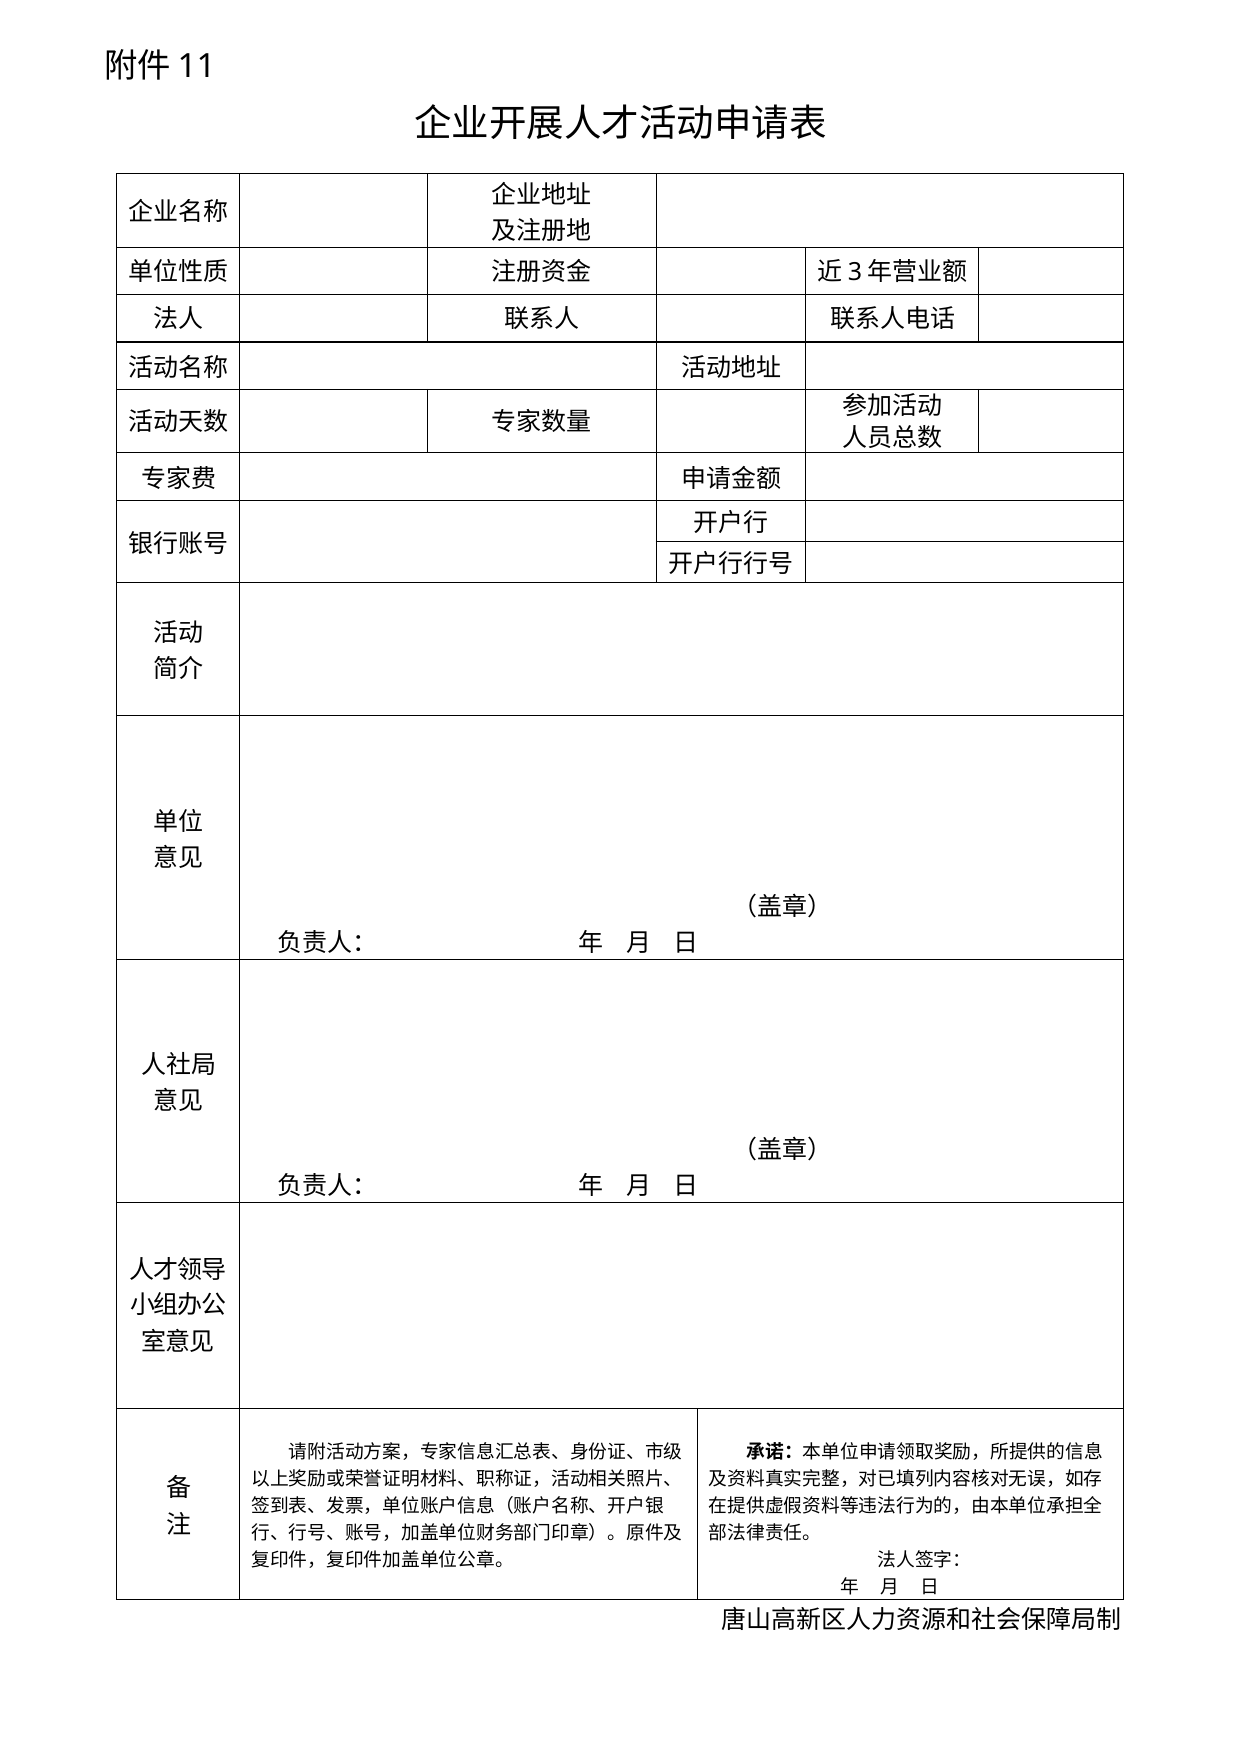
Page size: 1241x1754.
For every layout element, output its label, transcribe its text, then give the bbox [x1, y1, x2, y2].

table_cell [657, 390, 805, 452]
table_header [657, 174, 1123, 247]
table_cell [806, 343, 1123, 389]
table_header [240, 174, 427, 247]
table_cell 单位 意见 [117, 716, 239, 959]
table_cell 活动 简介 [117, 583, 239, 715]
table_cell [240, 248, 427, 294]
table_header 企业地址 及注册地 [428, 174, 656, 247]
table_cell [240, 295, 427, 341]
table_cell 开户行 [657, 501, 805, 541]
table_cell [806, 453, 1123, 499]
table_cell [240, 390, 427, 452]
table_cell 单位性质 [117, 248, 239, 294]
table_cell 联系人电话 [806, 295, 978, 341]
table_cell 联系人 [428, 295, 656, 341]
table_cell [240, 343, 656, 389]
table_cell [657, 295, 805, 341]
table_cell 申请金额 [657, 453, 805, 499]
table_cell 开户行行号 [657, 542, 805, 582]
table_cell 参加活动 人员总数 [806, 390, 978, 452]
table_cell 近3年营业额 [806, 248, 978, 294]
table_cell [240, 501, 656, 582]
table_cell 人才领导 小组办公室意见 [117, 1203, 239, 1408]
table_cell 人社局 意见 [117, 960, 239, 1202]
table_cell 承诺：本单位申请领取奖励，所提供的信息及资料真实完整，对已填列内容核对无误，如存在提供虚假资料等违法行为的，由本单位承担全部法律责任。 法人签字： 年 月 日 [698, 1409, 1123, 1599]
table_cell 银行账号 [117, 501, 239, 582]
table_cell （盖章） 负责人： 年 月 日 [240, 960, 1123, 1202]
table_cell 专家数量 [428, 390, 656, 452]
table_header 企业名称 [117, 174, 239, 247]
table_cell 活动名称 [117, 343, 239, 389]
table_cell [979, 390, 1123, 452]
table_cell 专家费 [117, 453, 239, 499]
table_cell 法人 [117, 295, 239, 341]
table_cell 请附活动方案，专家信息汇总表、身份证、市级以上奖励或荣誉证明材料、职称证，活动相关照片、签到表、发票，单位账户信息（账户名称、开户银行、行号、账号，加盖单位财务部门印章）。原件及复印件，复印件加盖单位公章。 [240, 1409, 697, 1599]
table_cell 注册资金 [428, 248, 656, 294]
table_cell [240, 1203, 1123, 1408]
table_cell [806, 501, 1123, 541]
table_cell （盖章） 负责人： 年 月 日 [240, 716, 1123, 959]
table_cell [979, 295, 1123, 341]
table_cell 备 注 [117, 1409, 239, 1599]
table_cell [979, 248, 1123, 294]
text 唐山高新区人力资源和社会保障局制 [71, 1600, 1169, 1636]
table_cell [240, 453, 656, 499]
table_cell [806, 542, 1123, 582]
text 附件11 [71, 29, 1169, 89]
text 企业开展人才活动申请表 [71, 89, 1169, 148]
table_cell [657, 248, 805, 294]
table_cell 活动天数 [117, 390, 239, 452]
table_cell [240, 583, 1123, 715]
table_cell 活动地址 [657, 343, 805, 389]
